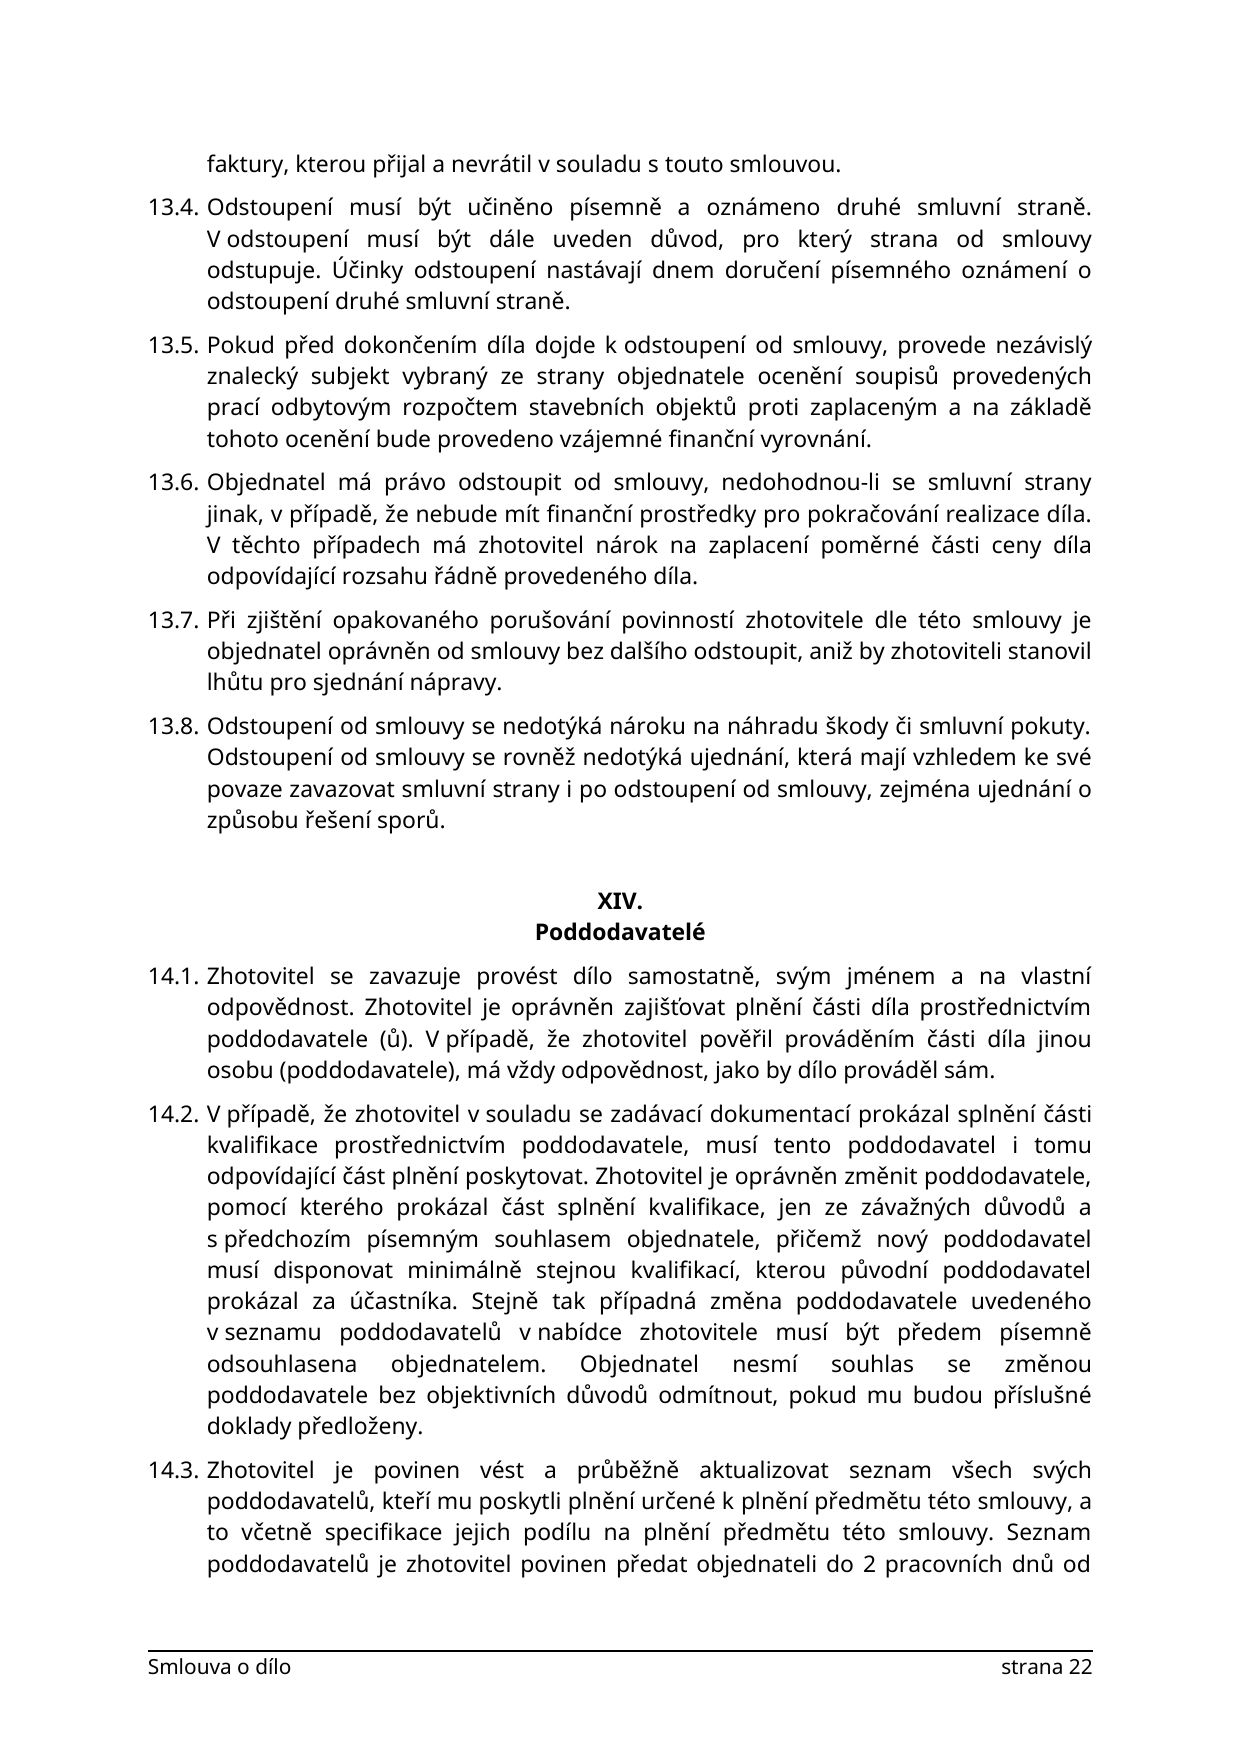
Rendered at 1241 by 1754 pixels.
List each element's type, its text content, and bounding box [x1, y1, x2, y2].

text XIV. [148, 885, 1093, 916]
list V případě, že zhotovitel v souladu se zadávací dokumentací prokázal splnění části kvalifikace prostřednictvím poddodavatele, musí tento poddodavatel i tomu odpovídající část plnění poskytovat. Zhotovitel je oprávněn změnit poddodavatele, pomocí kterého prokázal část splnění kvalifikace, jen ze závažných důvodů a s předchozím písemným souhlasem objednatele, přičemž nový poddodavatel musí disponovat minimálně stejnou kvalifikací, kterou původní poddodavatel prokázal za účastníka. Stejně tak případná změna poddodavatele uvedeného v seznamu poddodavatelů v nabídce zhotovitele musí být předem písemně odsouhlasena objednatelem. Objednatel nesmí souhlas se změnou poddodavatele bez objektivních důvodů odmítnout, pokud mu budou příslušné doklady předloženy. [148, 1098, 1093, 1441]
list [148, 148, 1093, 179]
list Odstoupení musí být učiněno písemně a oznámeno druhé smluvní straně. V odstoupení musí být dále uveden důvod, pro který strana od smlouvy odstupuje. Účinky odstoupení nastávají dnem doručení písemného oznámení o odstoupení druhé smluvní straně. [148, 191, 1093, 316]
list Zhotovitel se zavazuje provést dílo samostatně, svým jménem a na vlastní odpovědnost. Zhotovitel je oprávněn zajišťovat plnění části díla prostřednictvím poddodavatele (ů). V případě, že zhotovitel pověřil prováděním části díla jinou osobu (poddodavatele), má vždy odpovědnost, jako by dílo prováděl sám. [148, 960, 1093, 1085]
list Pokud před dokončením díla dojde k odstoupení od smlouvy, provede nezávislý znalecký subjekt vybraný ze strany objednatele ocenění soupisů provedených prací odbytovým rozpočtem stavebních objektů proti zaplaceným a na základě tohoto ocenění bude provedeno vzájemné finanční vyrovnání. [148, 329, 1093, 454]
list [148, 1454, 1093, 1579]
list Při zjištění opakovaného porušování povinností zhotovitele dle této smlouvy je objednatel oprávněn od smlouvy bez dalšího odstoupit, aniž by zhotoviteli stanovil lhůtu pro sjednání nápravy. [148, 604, 1093, 698]
list Objednatel má právo odstoupit od smlouvy, nedohodnou-li se smluvní strany jinak, v případě, že nebude mít finanční prostředky pro pokračování realizace díla. V těchto případech má zhotovitel nárok na zaplacení poměrné části ceny díla odpovídající rozsahu řádně provedeného díla. [148, 466, 1093, 591]
list Odstoupení od smlouvy se nedotýká nároku na náhradu škody či smluvní pokuty. Odstoupení od smlouvy se rovněž nedotýká ujednání, která mají vzhledem ke své povaze zavazovat smluvní strany i po odstoupení od smlouvy, zejména ujednání o způsobu řešení sporů. [148, 710, 1093, 835]
text Poddodavatelé [148, 916, 1093, 948]
